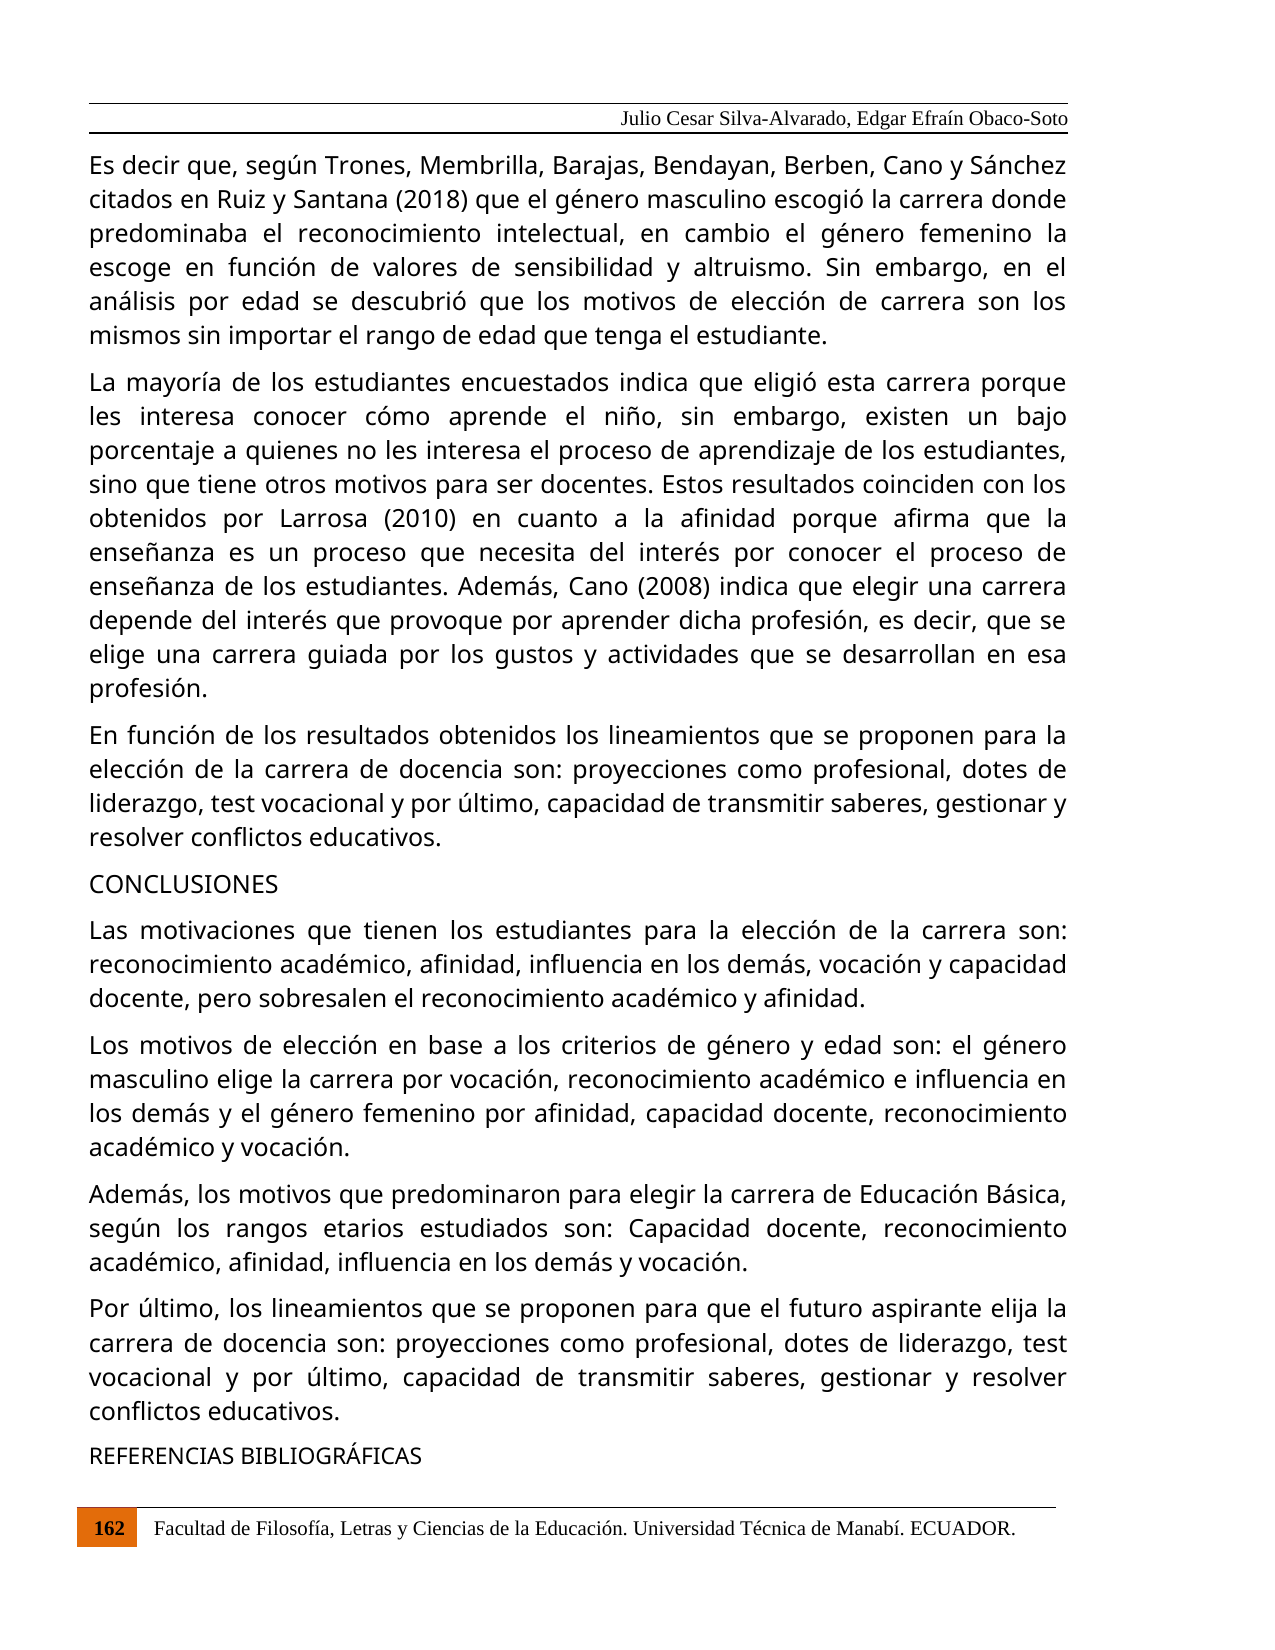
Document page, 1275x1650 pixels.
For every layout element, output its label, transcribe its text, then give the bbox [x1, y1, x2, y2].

text Además, los motivos que predominaron para elegir la carrera de Educación Básica, según los rangos etarios estudiados son: Capacidad docente, reconocimiento académico, afinidad, influencia en los demás y vocación. [89, 1176, 1068, 1279]
text CONCLUSIONES [89, 866, 1068, 901]
text Es decir que, según Trones, Membrilla, Barajas, Bendayan, Berben, Cano y Sánchez citados en Ruiz y Santana (2018) que el género masculino escogió la carrera donde predominaba el reconocimiento intelectual, en cambio el género femenino la escoge en función de valores de sensibilidad y altruismo. Sin embargo, en el análisis por edad se descubrió que los motivos de elección de carrera son los mismos sin importar el rango de edad que tenga el estudiante. [89, 148, 1068, 352]
text REFERENCIAS BIBLIOGRÁFICAS [89, 1440, 1068, 1471]
text Por último, los lineamientos que se proponen para que el futuro aspirante elija la carrera de docencia son: proyecciones como profesional, dotes de liderazgo, test vocacional y por último, capacidad de transmitir saberes, gestionar y resolver conflictos educativos. [89, 1291, 1068, 1427]
text Las motivaciones que tienen los estudiantes para la elección de la carrera son: reconocimiento académico, afinidad, influencia en los demás, vocación y capacidad docente, pero sobresalen el reconocimiento académico y afinidad. [89, 913, 1068, 1015]
text Los motivos de elección en base a los criterios de género y edad son: el género masculino elige la carrera por vocación, reconocimiento académico e influencia en los demás y el género femenino por afinidad, capacidad docente, reconocimiento académico y vocación. [89, 1028, 1068, 1164]
text En función de los resultados obtenidos los lineamientos que se proponen para la elección de la carrera de docencia son: proyecciones como profesional, dotes de liderazgo, test vocacional y por último, capacidad de transmitir saberes, gestionar y resolver conflictos educativos. [89, 718, 1068, 854]
text La mayoría de los estudiantes encuestados indica que eligió esta carrera porque les interesa conocer cómo aprende el niño, sin embargo, existen un bajo porcentaje a quienes no les interesa el proceso de aprendizaje de los estudiantes, sino que tiene otros motivos para ser docentes. Estos resultados coinciden con los obtenidos por Larrosa (2010) en cuanto a la afinidad porque afirma que la enseñanza es un proceso que necesita del interés por conocer el proceso de enseñanza de los estudiantes. Además, Cano (2008) indica que elegir una carrera depende del interés que provoque por aprender dicha profesión, es decir, que se elige una carrera guiada por los gustos y actividades que se desarrollan en esa profesión. [89, 364, 1068, 705]
